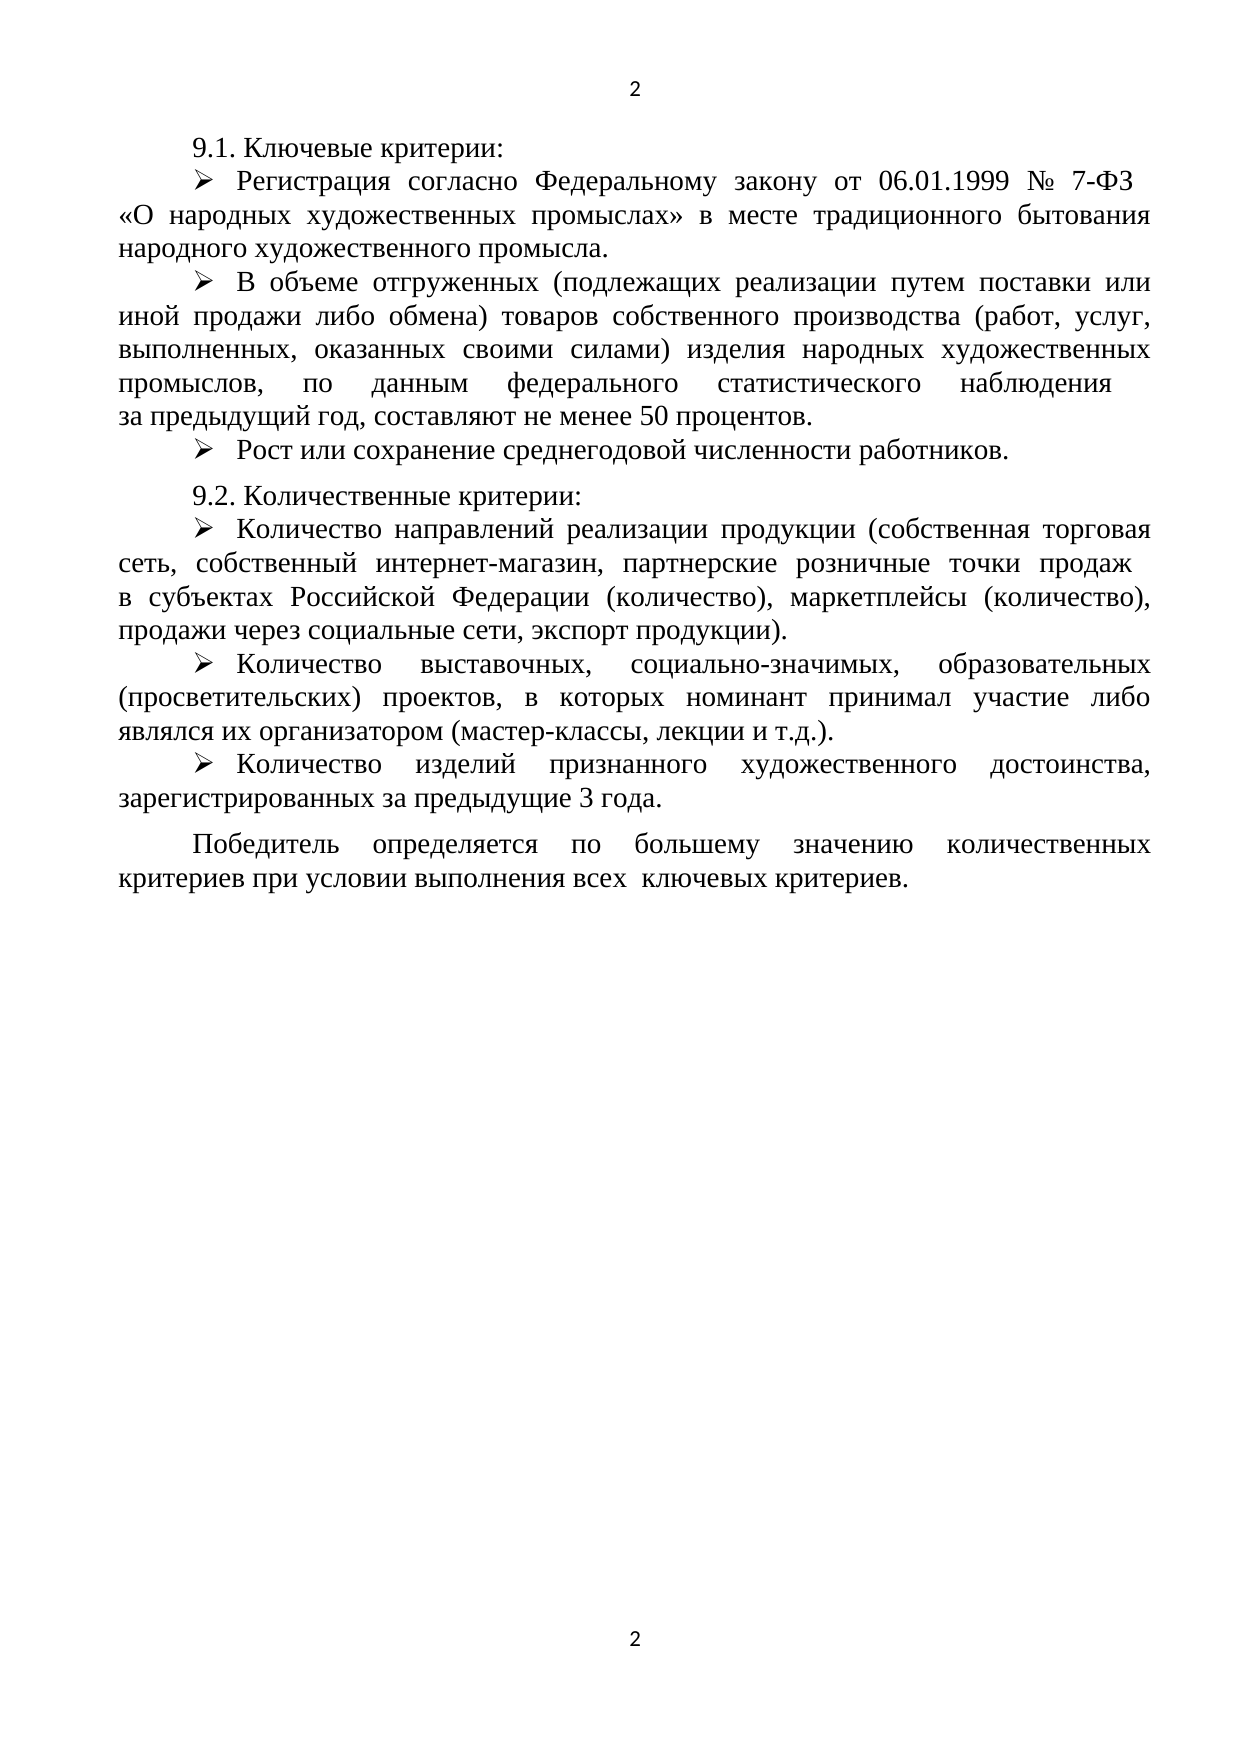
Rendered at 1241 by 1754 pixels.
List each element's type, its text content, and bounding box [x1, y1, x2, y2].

list Рост или сохранение среднегодовой численности работников. [118, 432, 1152, 466]
list Количество изделий признанного художественного достоинства, зарегистрированных за предыдущие 3 года. [118, 747, 1152, 814]
text 9.2. Количественные критерии: [118, 478, 1152, 512]
list Количество выставочных, социально-значимых, образовательных (просветительских) проектов, в которых номинант принимал участие либо являлся их организатором (мастер-классы, лекции и т.д.). [118, 646, 1152, 747]
list Победитель определяется по большему значению количественных критериев при условии выполнения всех ключевых критериев. [118, 826, 1152, 893]
text 9.1. Ключевые критерии: [118, 130, 1152, 163]
list В объеме отгруженных (подлежащих реализации путем поставки или иной продажи либо обмена) товаров собственного производства (работ, услуг, выполненных, оказанных своими силами) изделия народных художественных промыслов, по данным федерального статистического наблюдения за предыдущий год, составляют не менее 50 процентов. [118, 264, 1152, 432]
list Регистрация согласно Федеральному закону от 06.01.1999 № 7-ФЗ «О народных художественных промыслах» в месте традиционного бытования народного художественного промысла. [118, 163, 1152, 264]
list Количество направлений реализации продукции (собственная торговая сеть, собственный интернет-магазин, партнерские розничные точки продаж в субъектах Российской Федерации (количество), маркетплейсы (количество), продажи через социальные сети, экспорт продукции). [118, 512, 1152, 646]
